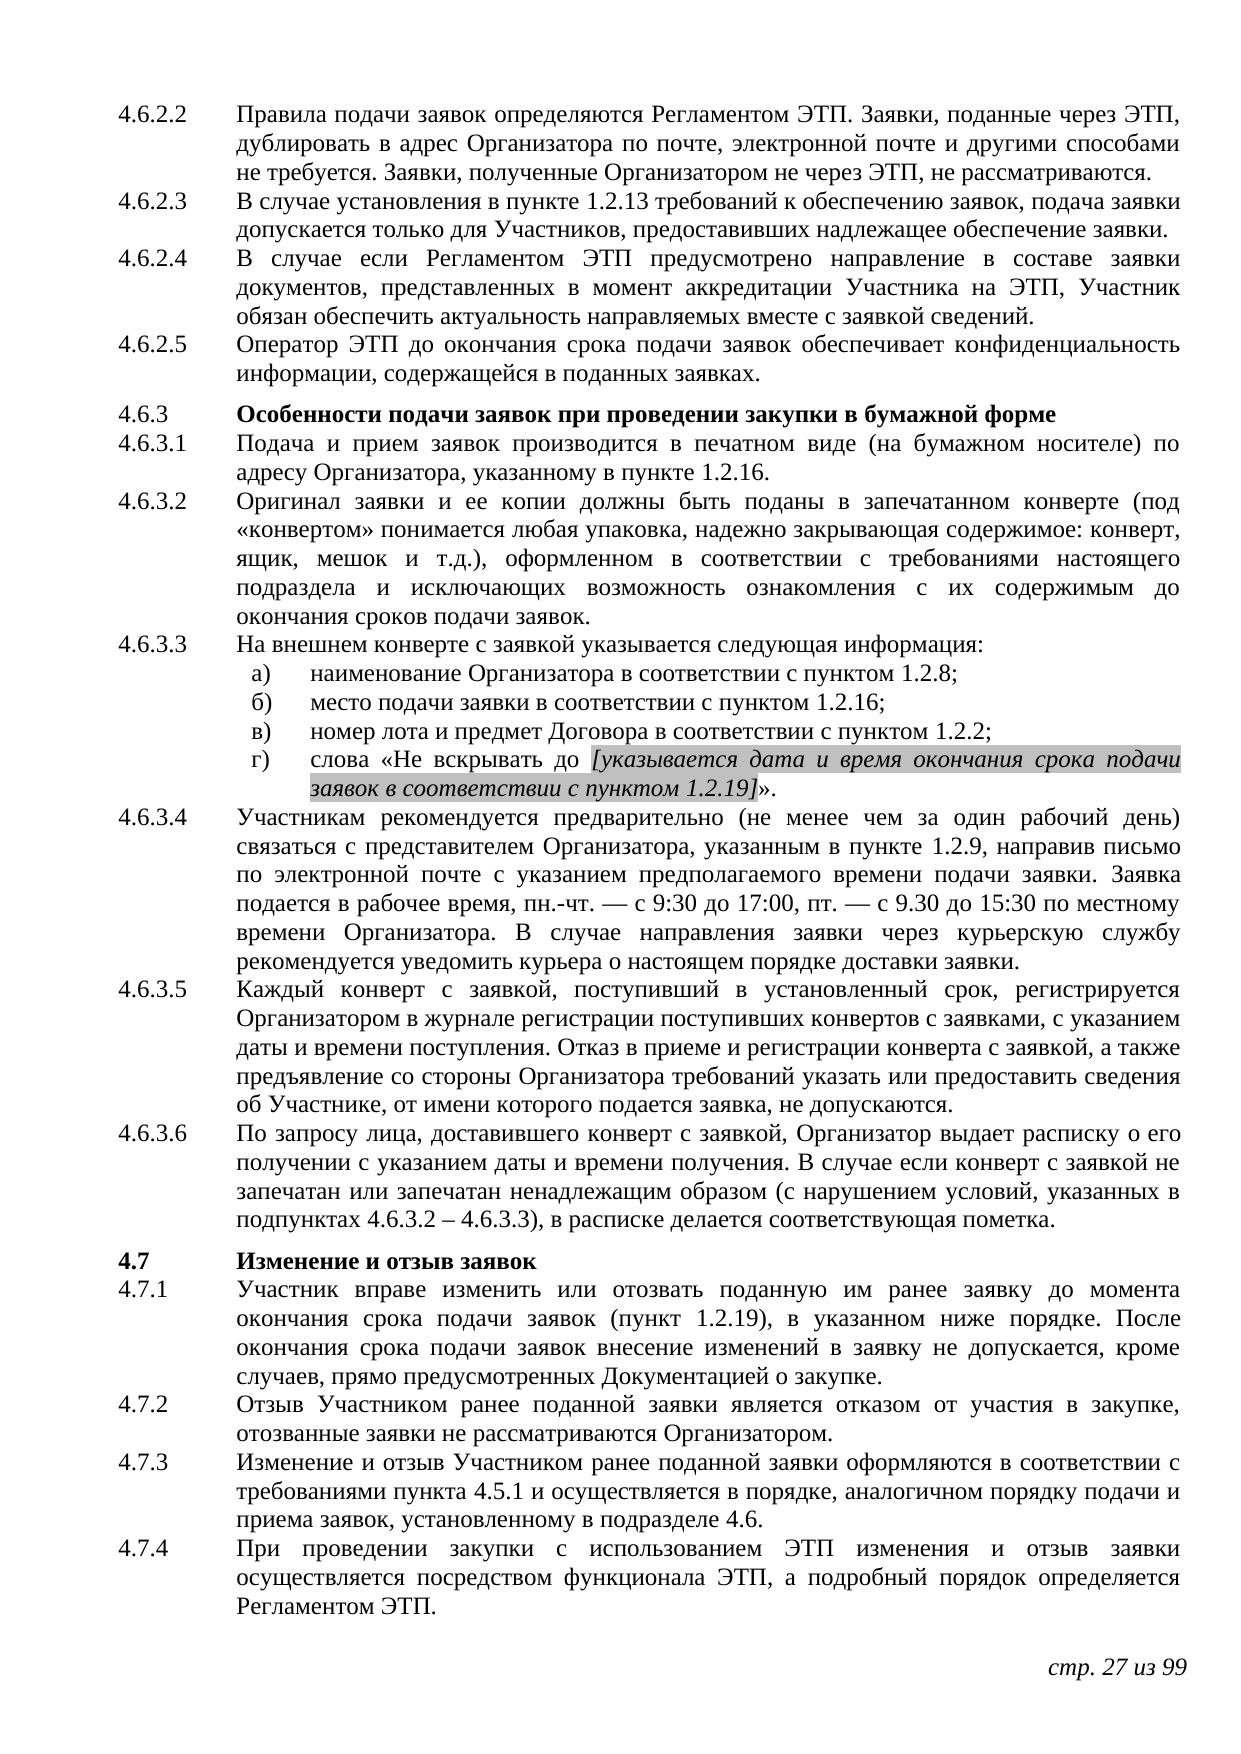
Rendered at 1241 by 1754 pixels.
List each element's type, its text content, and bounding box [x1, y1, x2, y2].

list В случае если Регламентом ЭТП предусмотрено направление в составе заявки документов, представленных в момент аккредитации Участника на ЭТП, Участник обязан обеспечить актуальность направляемых вместе с заявкой сведений. [118, 243, 1181, 329]
list На внешнем конверте с заявкой указывается следующая информация: [118, 629, 1181, 658]
list В случае установления в пункте 1.2.13 требований к обеспечению заявок, подача заявки допускается только для Участников, предоставивших надлежащее обеспечение заявки. [118, 186, 1181, 243]
list Каждый конверт с заявкой, поступивший в установленный срок, регистрируется Организатором в журнале регистрации поступивших конвертов с заявками, с указанием даты и времени поступления. Отказ в приеме и регистрации конверта с заявкой, а также предъявление со стороны Организатора требований указать или предоставить сведения об Участнике, от имени которого подается заявка, не допускаются. [118, 974, 1181, 1118]
list Участникам рекомендуется предварительно (не менее чем за один рабочий день) связаться с представителем Организатора, указанным в пункте 1.2.9, направив письмо по электронной почте с указанием предполагаемого времени подачи заявки. Заявка подается в рабочее время, пн.-чт. — с 9:30 до 17:00, пт. — с 9.30 до 15:30 по местному времени Организатора. В случае направления заявки через курьерскую службу рекомендуется уведомить курьера о настоящем порядке доставки заявки. [118, 802, 1181, 974]
list По запросу лица, доставившего конверт с заявкой, Организатор выдает расписку о его получении с указанием даты и времени получения. В случае если конверт с заявкой не запечатан или запечатан ненадлежащим образом (с нарушением условий, указанных в подпунктах 4.6.3.2 – 4.6.3.3), в расписке делается соответствующая пометка. [118, 1118, 1181, 1233]
text При проведении закупки с использованием ЭТП изменения и отзыв заявки осуществляется посредством функционала ЭТП, а подробный порядок определяется Регламентом ЭТП. [118, 1533, 1181, 1619]
text номер лота и предмет Договора в соответствии с пунктом 1.2.2; [251, 716, 1181, 744]
list Оригинал заявки и ее копии должны быть поданы в запечатанном конверте (под «конвертом» понимается любая упаковка, надежно закрывающая содержимое: конверт, ящик, мешок и т.д.), оформленном в соответствии с требованиями настоящего подраздела и исключающих возможность ознакомления с их содержимым до окончания сроков подачи заявок. [118, 486, 1181, 629]
text Особенности подачи заявок при проведении закупки в бумажной форме [118, 399, 1181, 428]
text наименование Организатора в соответствии с пунктом 1.2.8; [251, 658, 1181, 687]
list Оператор ЭТП до окончания срока подачи заявок обеспечивает конфиденциальность информации, содержащейся в поданных заявках. [118, 329, 1181, 387]
subtitle Изменение и отзыв заявок [118, 1246, 1181, 1274]
text Изменение и отзыв Участником ранее поданной заявки оформляются в соответствии с требованиями пункта 4.5.1 и осуществляется в порядке, аналогичном порядку подачи и приема заявок, установленному в подразделе 4.6. [118, 1447, 1181, 1533]
text Участник вправе изменить или отозвать поданную им ранее заявку до момента окончания срока подачи заявок (пункт 1.2.19), в указанном ниже порядке. После окончания срока подачи заявок внесение изменений в заявку не допускается, кроме случаев, прямо предусмотренных Документацией о закупке. [118, 1274, 1181, 1389]
list Подача и прием заявок производится в печатном виде (на бумажном носителе) по адресу Организатора, указанному в пункте 1.2.16. [118, 428, 1181, 486]
text Отзыв Участником ранее поданной заявки является отказом от участия в закупке, отозванные заявки не рассматриваются Организатором. [118, 1389, 1181, 1447]
text место подачи заявки в соответствии с пунктом 1.2.16; [251, 687, 1181, 716]
text слова «Не вскрывать до [указывается дата и время окончания срока подачи заявок в соответствии с пунктом 1.2.19]». [251, 744, 1181, 802]
list Правила подачи заявок определяются Регламентом ЭТП. Заявки, поданные через ЭТП, дублировать в адрес Организатора по почте, электронной почте и другими способами не требуется. Заявки, полученные Организатором не через ЭТП, не рассматриваются. [118, 99, 1181, 186]
